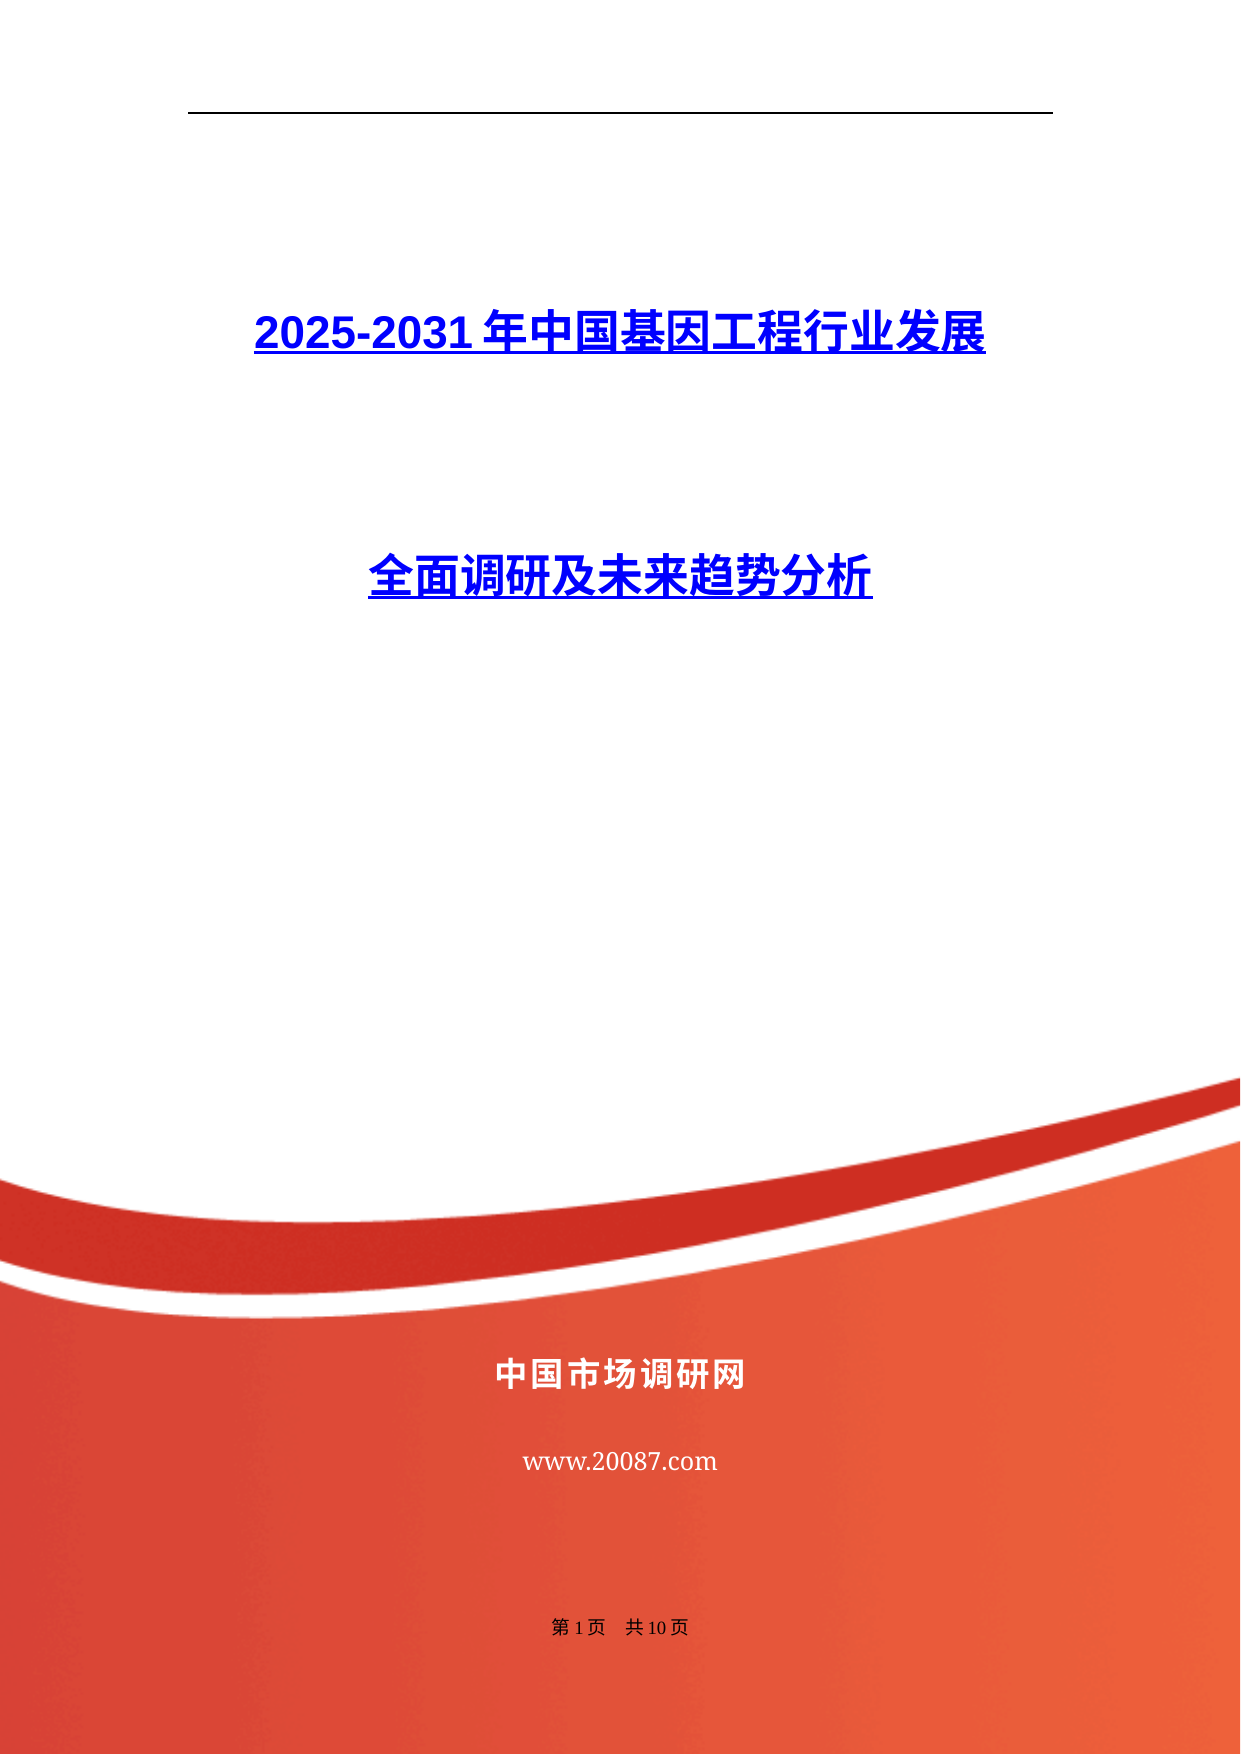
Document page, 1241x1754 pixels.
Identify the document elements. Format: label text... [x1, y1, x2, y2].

text www.20087.com [187, 1428, 1053, 1493]
picture [0, 1006, 1241, 1754]
subtitle 中国市场调研网 [187, 1339, 1053, 1404]
table_header 2025-2031年中国基因工程行业发展全面调研及未来趋势分析 [188, 207, 1053, 773]
